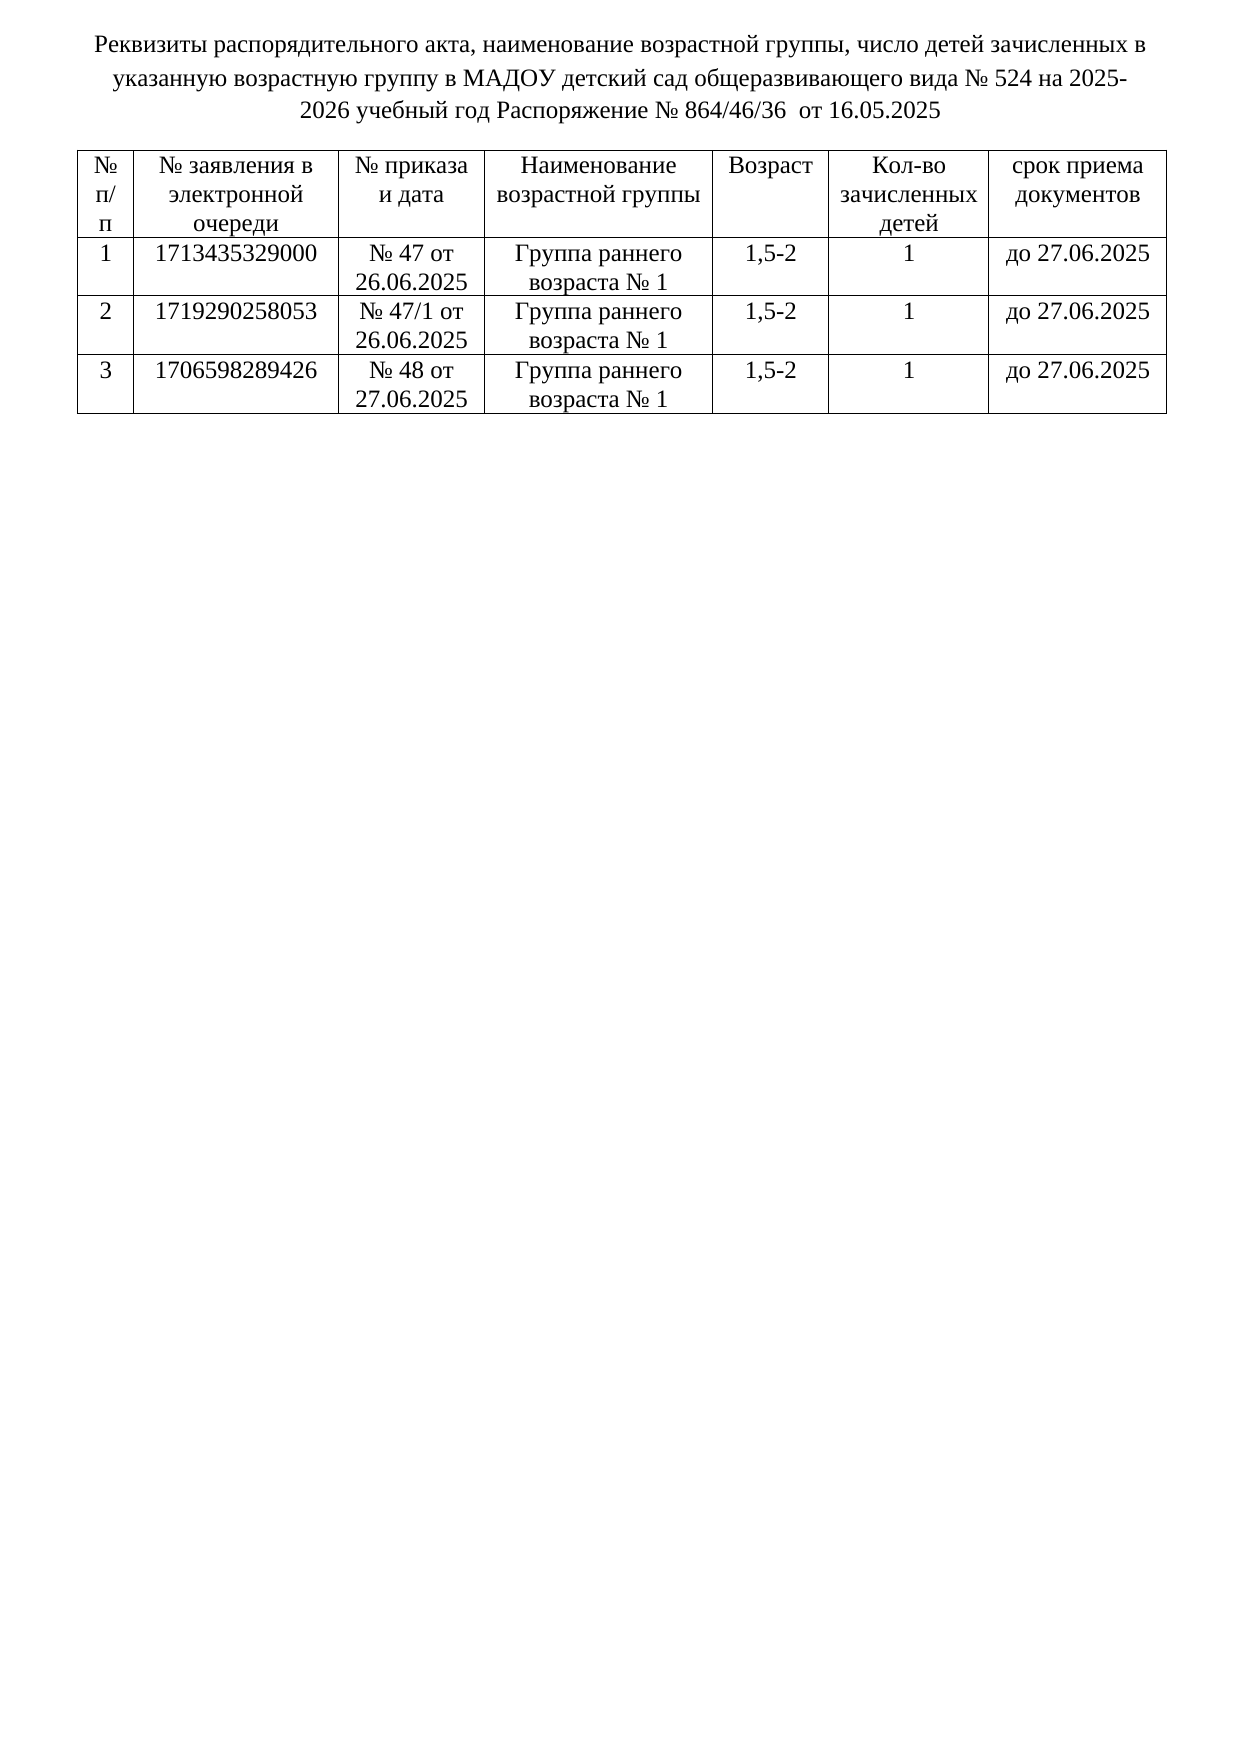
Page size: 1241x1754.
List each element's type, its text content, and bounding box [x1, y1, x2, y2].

table_cell 1 [829, 238, 988, 295]
table_cell 1 [829, 355, 988, 412]
table_cell 1 [78, 238, 133, 295]
table_cell до 27.06.2025 [989, 296, 1166, 354]
table_cell Группа раннего возраста № 1 [485, 296, 712, 354]
table_cell Группа раннего возраста № 1 [485, 355, 712, 412]
table_cell 1719290258053 [134, 296, 338, 354]
table_header № п/п [78, 151, 133, 237]
table_header Возраст [713, 151, 828, 237]
table_cell 1706598289426 [134, 355, 338, 412]
table_cell 1,5-2 [713, 296, 828, 354]
table_header Кол-во зачисленных детей [829, 151, 988, 237]
table_cell Группа раннего возраста № 1 [485, 238, 712, 295]
table_header № заявления в электронной очереди [134, 151, 338, 237]
table_header № приказа и дата [339, 151, 484, 237]
table_cell 2 [78, 296, 133, 354]
table_cell 1713435329000 [134, 238, 338, 295]
text Реквизиты распорядительного акта, наименование возрастной группы, число детей зачисленных в указанную возрастную группу в МАДОУ детский сад общеразвивающего вида № 524 на 2025-2026 учебный год Распоряжение № 864/46/36 от 16.05.2025 [89, 29, 1152, 124]
table_cell до 27.06.2025 [989, 238, 1166, 295]
table_cell № 48 от 27.06.2025 [339, 355, 484, 412]
table_cell № 47 от 26.06.2025 [339, 238, 484, 295]
table_cell до 27.06.2025 [989, 355, 1166, 412]
table_cell № 47/1 от 26.06.2025 [339, 296, 484, 354]
table_cell 1,5-2 [713, 355, 828, 412]
table_cell 1 [829, 296, 988, 354]
table_cell 1,5-2 [713, 238, 828, 295]
table_header Наименование возрастной группы [485, 151, 712, 237]
table_header срок приема документов [989, 151, 1166, 237]
table_cell 3 [78, 355, 133, 412]
